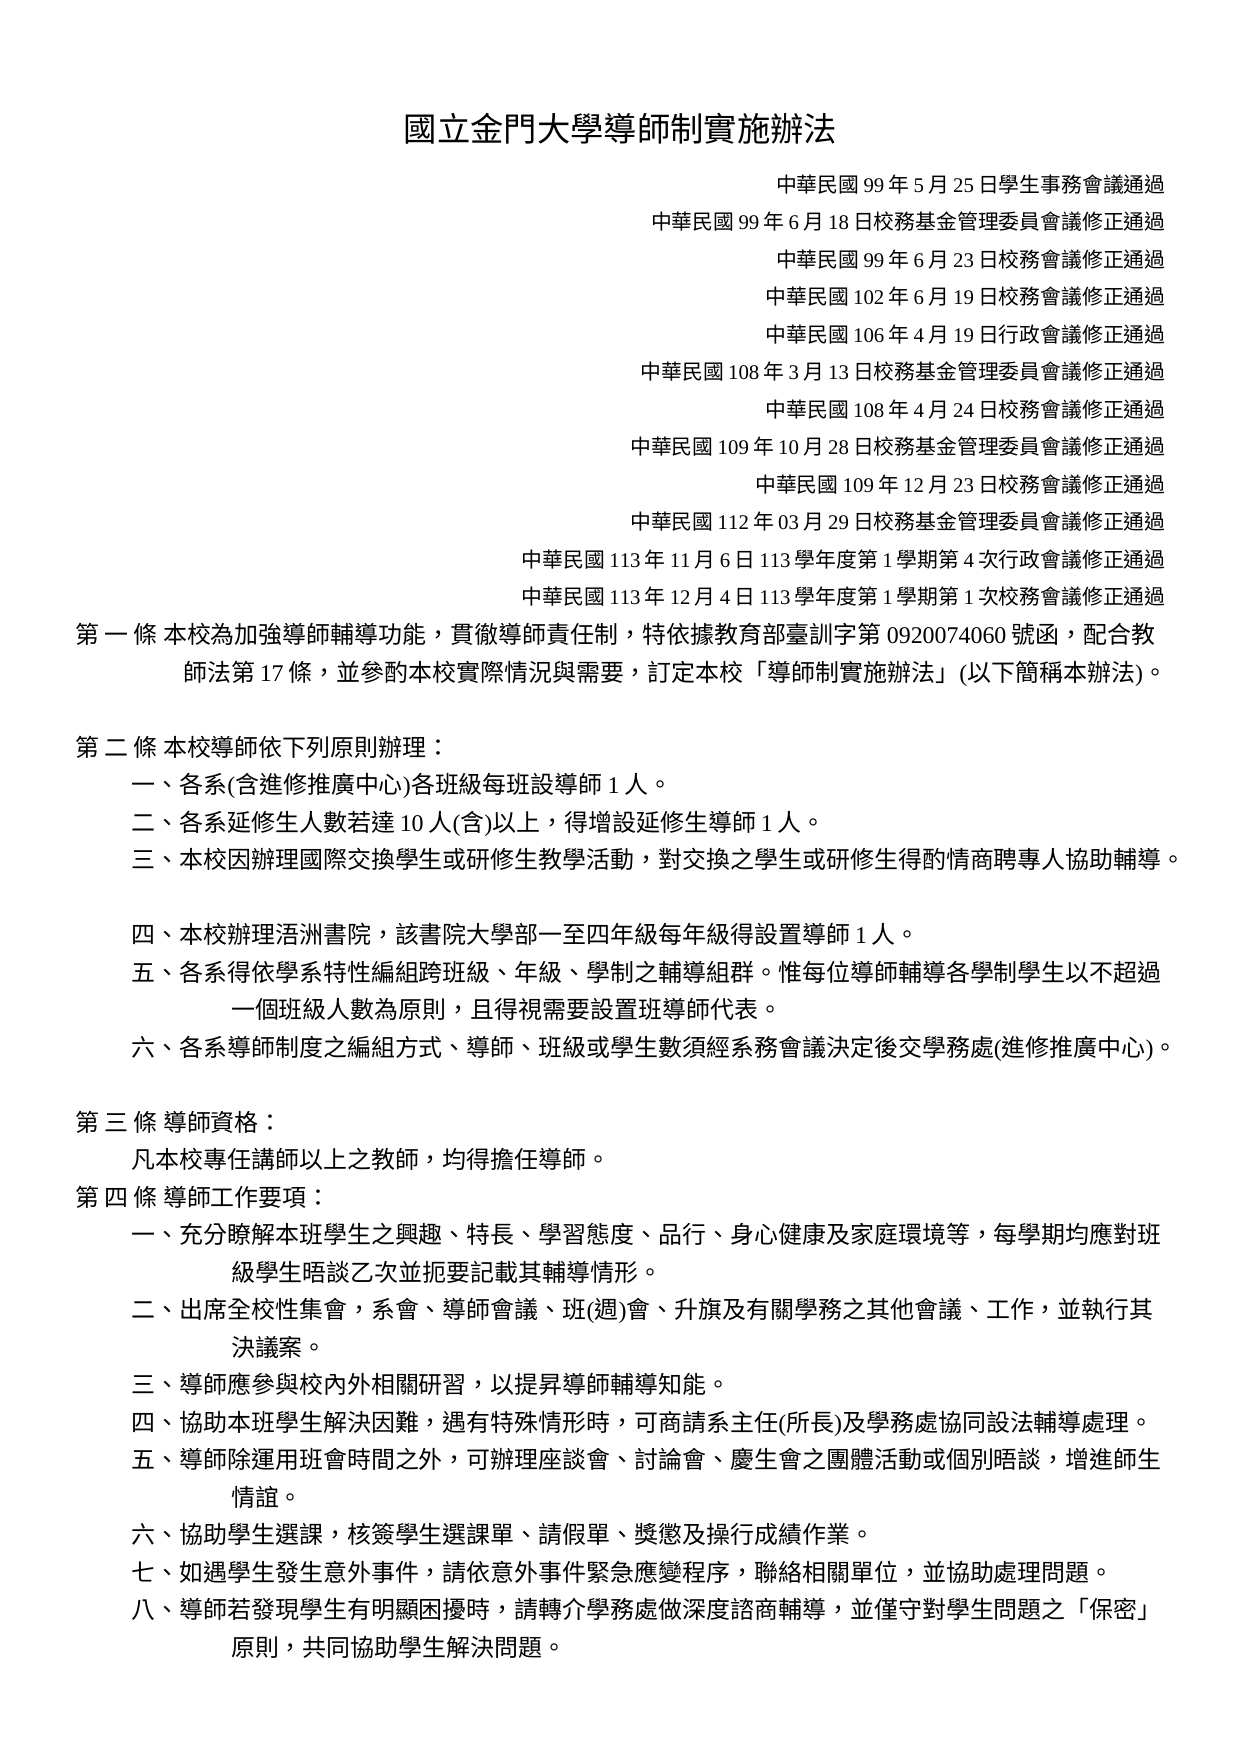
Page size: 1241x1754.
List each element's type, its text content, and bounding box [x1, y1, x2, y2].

text 中華民國99年6月18日校務基金管理委員會議修正通過 [75, 202, 1165, 239]
text 中華民國112年03月29日校務基金管理委員會議修正通過 [75, 502, 1165, 539]
text 國立金門大學導師制實施辦法 [75, 89, 1165, 164]
text 五、各系得依學系特性編組跨班級、年級、學制之輔導組群。惟每位導師輔導各學制學生以不超過一個班級人數為原則，且得視需要設置班導師代表。 [75, 952, 1165, 1027]
text 二、出席全校性集會，系會、導師會議、班(週)會、升旗及有關學務之其他會議、工作，並執行其決議案。 [75, 1289, 1165, 1364]
text 中華民國109年12月23日校務會議修正通過 [75, 464, 1165, 502]
text 第 二 條 本校導師依下列原則辦理： [75, 727, 1165, 764]
text 四、協助本班學生解決因難，遇有特殊情形時，可商請系主任(所長)及學務處協同設法輔導處理。 [75, 1402, 1165, 1439]
text 中華民國106年4月19日行政會議修正通過 [75, 314, 1165, 352]
text 中華民國99年6月23日校務會議修正通過 [75, 239, 1165, 277]
text 五、導師除運用班會時間之外，可辦理座談會、討論會、慶生會之團體活動或個別晤談，增進師生情誼。 [75, 1439, 1165, 1514]
text 第 四 條 導師工作要項： [75, 1177, 1165, 1214]
text 中華民國99年5月25日學生事務會議通過 [75, 164, 1165, 202]
text 中華民國109年10月28日校務基金管理委員會議修正通過 [75, 427, 1165, 464]
text 八、導師若發現學生有明顯困擾時，請轉介學務處做深度諮商輔導，並僅守對學生問題之「保密」原則，共同協助學生解決問題。 [75, 1589, 1165, 1664]
text 一、各系(含進修推廣中心)各班級每班設導師1人。 [75, 764, 1165, 802]
text 三、導師應參與校內外相關研習，以提昇導師輔導知能。 [75, 1364, 1165, 1402]
text 第 三 條 導師資格： [75, 1102, 1165, 1139]
text 三、本校因辦理國際交換學生或研修生教學活動，對交換之學生或研修生得酌情商聘專人協助輔導。 [75, 839, 1165, 914]
text 中華民國108年3月13日校務基金管理委員會議修正通過 [75, 352, 1165, 389]
text 中華民國102年6月19日校務會議修正通過 [75, 277, 1165, 314]
text 四、本校辦理浯洲書院，該書院大學部一至四年級每年級得設置導師1人。 [75, 914, 1165, 952]
text 中華民國108年4月24日校務會議修正通過 [75, 389, 1165, 427]
text 中華民國113年11月6日113學年度第1學期第4次行政會議修正通過 [75, 539, 1165, 577]
text 第 一 條 本校為加強導師輔導功能，貫徹導師責任制，特依據教育部臺訓字第0920074060號函，配合教師法第17條，並參酌本校實際情況與需要，訂定本校「導師制實施辦法」(以下簡稱本辦法)。 [75, 614, 1165, 727]
text 凡本校專任講師以上之教師，均得擔任導師。 [75, 1139, 1165, 1177]
text 六、協助學生選課，核簽學生選課單、請假單、獎懲及操行成績作業。 [75, 1514, 1165, 1552]
text 六、各系導師制度之編組方式、導師、班級或學生數須經系務會議決定後交學務處(進修推廣中心)。 [75, 1027, 1165, 1102]
text 二、各系延修生人數若達10人(含)以上，得增設延修生導師1人。 [75, 802, 1165, 839]
text 七、如遇學生發生意外事件，請依意外事件緊急應變程序，聯絡相關單位，並協助處理問題。 [75, 1552, 1165, 1589]
text 一、充分瞭解本班學生之興趣、特長、學習態度、品行、身心健康及家庭環境等，每學期均應對班級學生晤談乙次並扼要記載其輔導情形。 [75, 1214, 1165, 1289]
text 中華民國113年12月4日113學年度第1學期第1次校務會議修正通過 [75, 577, 1165, 614]
